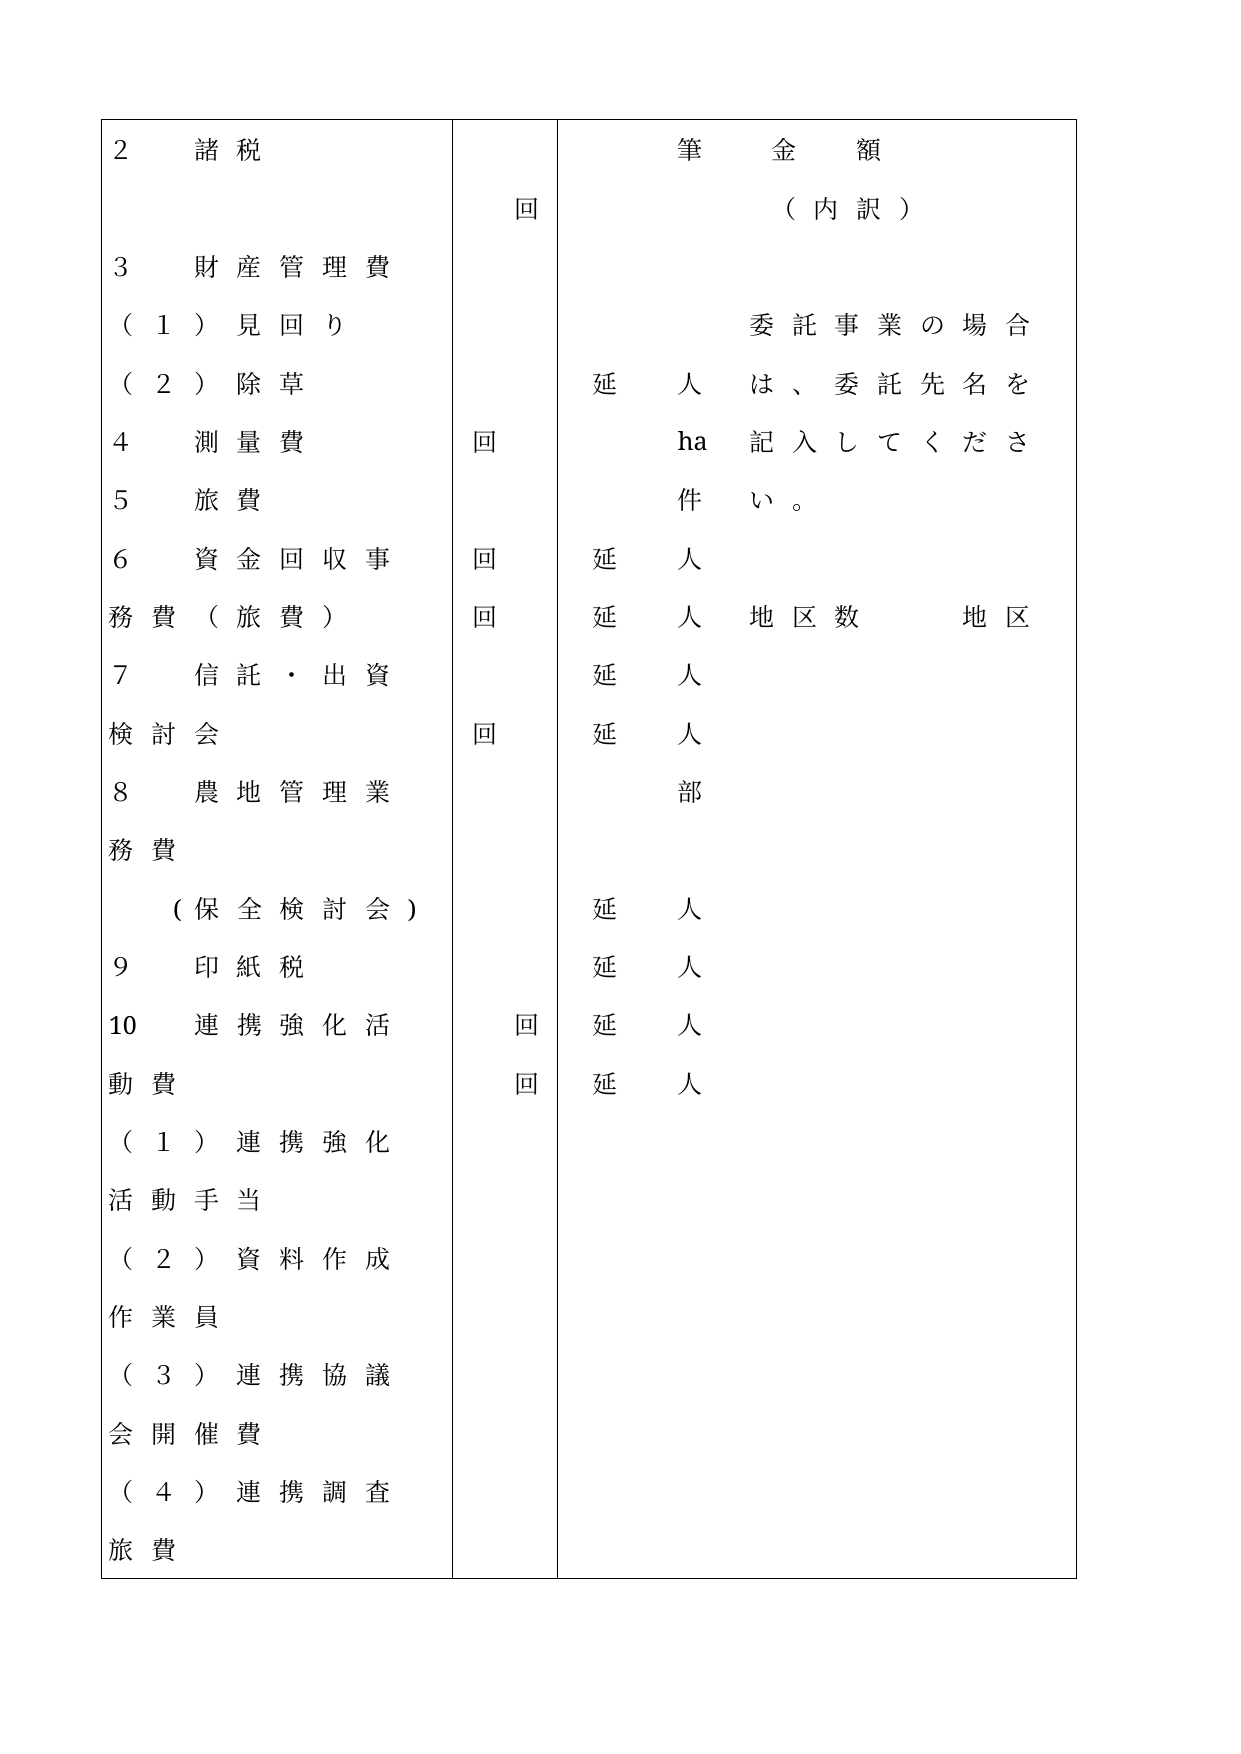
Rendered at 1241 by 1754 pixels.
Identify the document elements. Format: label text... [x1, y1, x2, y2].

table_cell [726, 120, 1076, 1578]
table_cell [558, 120, 726, 1578]
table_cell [102, 120, 452, 1578]
table_cell 回 回 回 回 回 回 回 [453, 120, 557, 1578]
